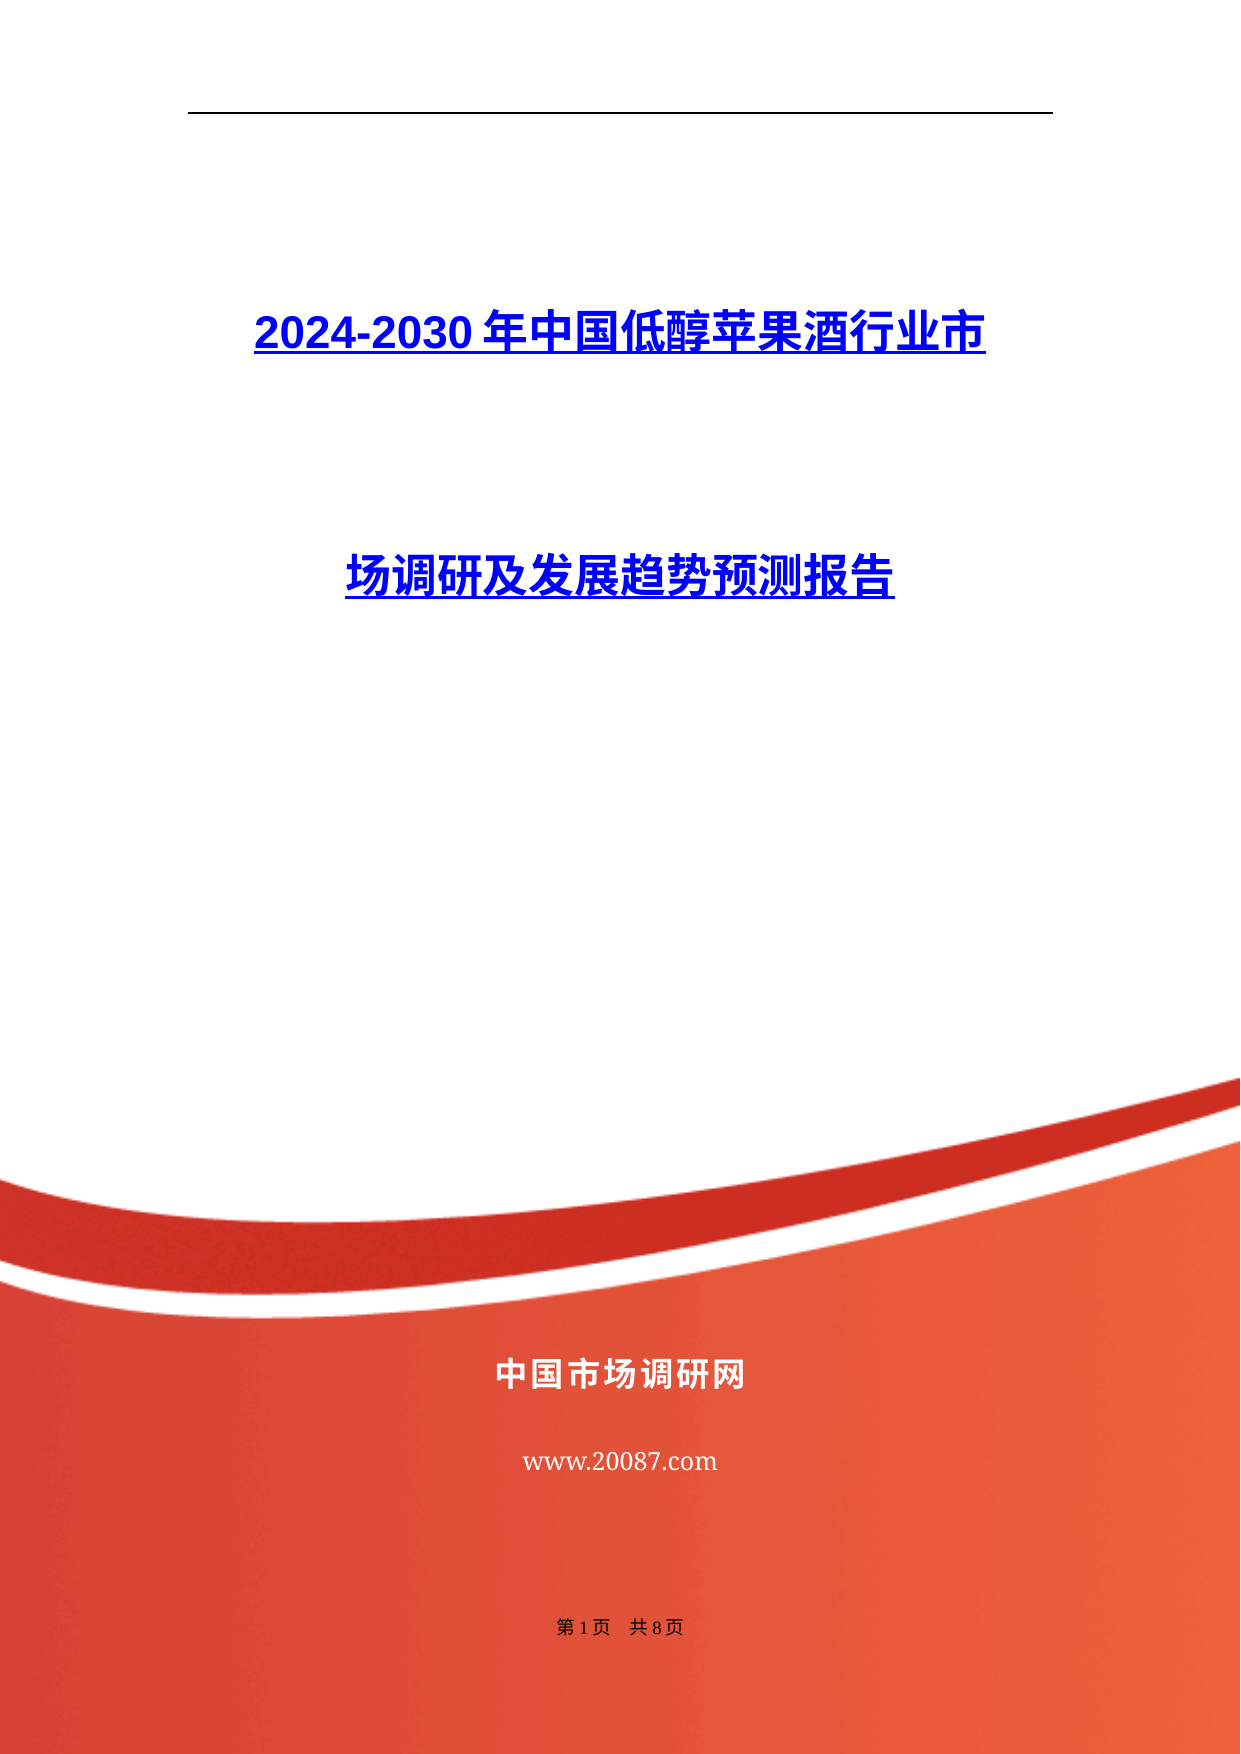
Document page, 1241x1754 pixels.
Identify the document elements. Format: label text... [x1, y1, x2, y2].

table_header 2024-2030年中国低醇苹果酒行业市场调研及发展趋势预测报告 [188, 207, 1053, 773]
picture [0, 1006, 1241, 1754]
text www.20087.com [187, 1428, 1053, 1493]
subtitle 中国市场调研网 [187, 1339, 1053, 1404]
